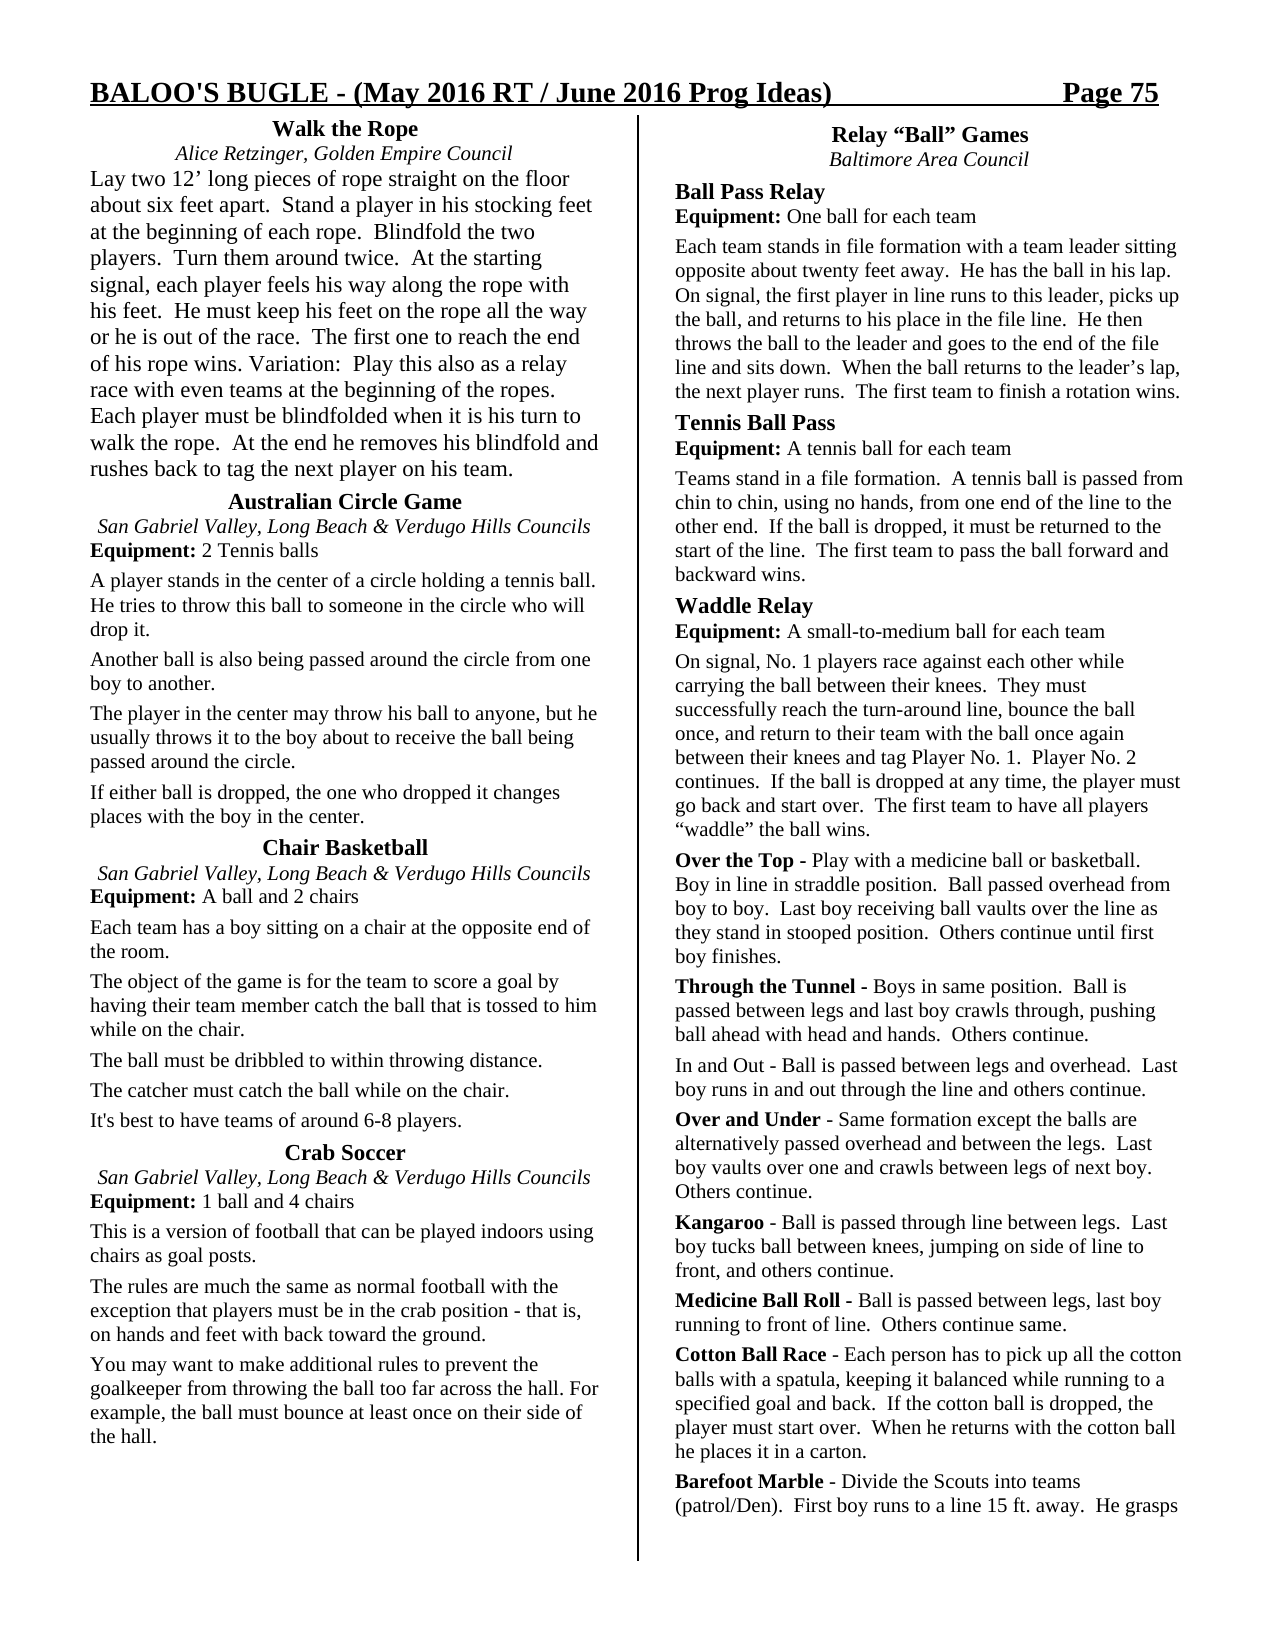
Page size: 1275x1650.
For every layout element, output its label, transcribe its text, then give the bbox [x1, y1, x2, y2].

text San Gabriel Valley, Long Beach & Verdugo Hills Councils [90, 1165, 600, 1189]
text Equipment: A tennis ball for each team [675, 435, 1185, 459]
text Equipment: A small-to-medium ball for each team [675, 619, 1185, 643]
text Australian Circle Game [90, 488, 600, 514]
text The player in the center may throw his ball to anyone, but he usually throws it to the boy about to receive the ball being passed around the circle. [90, 701, 600, 773]
text San Gabriel Valley, Long Beach & Verdugo Hills Councils [90, 860, 600, 884]
text Relay “Ball” Games [675, 121, 1185, 147]
text Through the Tunnel - Boys in same position. Ball is passed between legs and last boy crawls through, pushing ball ahead with head and hands. Others continue. [675, 974, 1185, 1046]
text Medicine Ball Roll - Ball is passed between legs, last boy running to front of line. Others continue same. [675, 1288, 1185, 1336]
text Tennis Ball Pass [675, 409, 1185, 435]
text This is a version of football that can be played indoors using chairs as goal posts. [90, 1219, 600, 1267]
text Kangaroo - Ball is passed through line between legs. Last boy tucks ball between knees, jumping on side of line to front, and others continue. [675, 1209, 1185, 1282]
text Equipment: 2 Tennis balls [90, 538, 600, 562]
text Equipment: 1 ball and 4 chairs [90, 1189, 600, 1213]
text Waddle Relay [675, 592, 1185, 619]
text San Gabriel Valley, Long Beach & Verdugo Hills Councils [90, 514, 600, 538]
text Crab Soccer [90, 1138, 600, 1165]
text Ball Pass Relay [675, 178, 1185, 204]
text Equipment: A ball and 2 chairs [90, 884, 600, 908]
text Equipment: One ball for each team [675, 204, 1185, 228]
text The catcher must catch the ball while on the chair. [90, 1078, 600, 1102]
text Lay two 12’ long pieces of rope straight on the floor about six feet apart. Stand a player in his stocking feet at the beginning of each rope. Blindfold the two players. Turn them around twice. At the starting signal, each player feels his way along the rope with his feet. He must keep his feet on the rope all the way or he is out of the race. The first one to reach the end of his rope wins. Variation: Play this also as a relay race with even teams at the beginning of the ropes. Each player must be blindfolded when it is his turn to walk the rope. At the end he removes his blindfold and rushes back to tag the next player on his team. [90, 165, 600, 481]
text Teams stand in a file formation. A tennis ball is passed from chin to chin, using no hands, from one end of the line to the other end. If the ball is dropped, it must be returned to the start of the line. The first team to pass the ball forward and backward wins. [675, 466, 1185, 586]
text The rules are much the same as normal football with the exception that players must be in the crab position - that is, on hands and feet with back toward the ground. [90, 1274, 600, 1346]
text In and Out - Ball is passed between legs and overhead. Last boy runs in and out through the line and others continue. [675, 1053, 1185, 1101]
text The object of the game is for the team to score a goal by having their team member catch the ball that is tossed to him while on the chair. [90, 969, 600, 1041]
text Chair Basketball [90, 834, 600, 860]
text It's best to have teams of around 6-8 players. [90, 1108, 600, 1132]
text Each team has a boy sitting on a chair at the opposite end of the room. [90, 915, 600, 963]
text The ball must be dribbled to within throwing distance. [90, 1048, 600, 1072]
text Over and Under - Same formation except the balls are alternatively passed overhead and between the legs. Last boy vaults over one and crawls between legs of next boy. Others continue. [675, 1107, 1185, 1203]
text Alice Retzinger, Golden Empire Council [90, 141, 600, 165]
text You may want to make additional rules to prevent the goalkeeper from throwing the ball too far across the hall. For example, the ball must bounce at least once on their side of the hall. [90, 1352, 600, 1448]
text Cotton Ball Race - Each person has to pick up all the cotton balls with a spatula, keeping it balanced while running to a specified goal and back. If the cotton ball is dropped, the player must start over. When he returns with the cotton ball he places it in a carton. [675, 1342, 1185, 1463]
text On signal, No. 1 players race against each other while carrying the ball between their knees. They must successfully reach the turn-around line, bounce the ball once, and return to their team with the ball once again between their knees and tag Player No. 1. Player No. 2 continues. If the ball is dropped at any time, the player must go back and start over. The first team to have all players “waddle” the ball wins. [675, 649, 1185, 841]
text Over the Top - Play with a medicine ball or basketball. Boy in line in straddle position. Ball passed overhead from boy to boy. Last boy receiving ball vaults over the line as they stand in stooped position. Others continue until first boy finishes. [675, 848, 1185, 968]
text If either ball is dropped, the one who dropped it changes places with the boy in the center. [90, 780, 600, 828]
text Baltimore Area Council [675, 147, 1185, 171]
text A player stands in the center of a circle holding a tennis ball. He tries to throw this ball to someone in the circle who will drop it. [90, 568, 600, 641]
text Another ball is also being passed around the circle from one boy to another. [90, 647, 600, 695]
text Walk the Rope [90, 115, 600, 141]
text Each team stands in file formation with a team leader sitting opposite about twenty feet away. He has the ball in his lap. On signal, the first player in line runs to this leader, picks up the ball, and returns to his place in the file line. He then throws the ball to the leader and goes to the end of the file line and sits down. When the ball returns to the leader’s lap, the next player runs. The first team to finish a rotation wins. [675, 234, 1185, 403]
